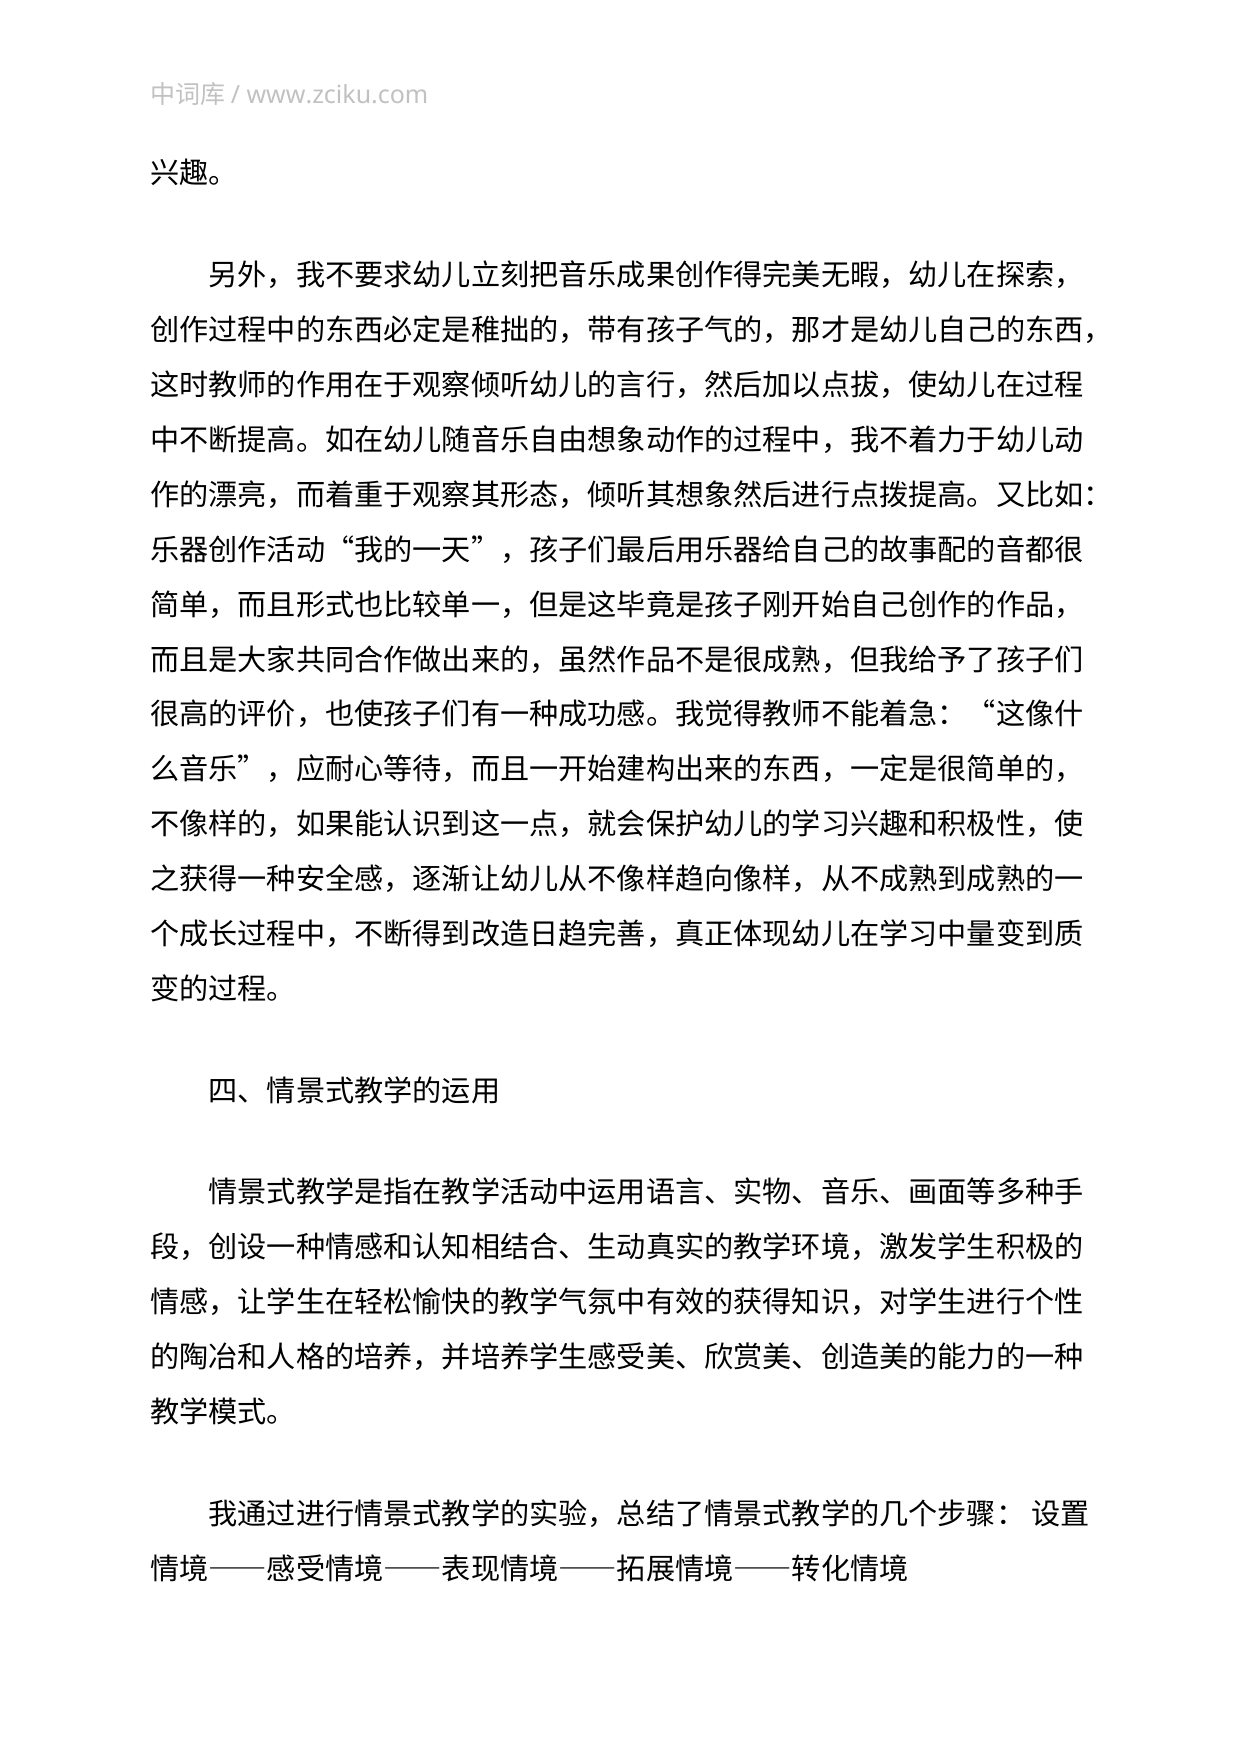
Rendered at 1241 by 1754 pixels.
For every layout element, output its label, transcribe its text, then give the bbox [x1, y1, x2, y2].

text 情景式教学是指在教学活动中运用语言、实物、音乐、画面等多种手段，创设一种情感和认知相结合、生动真实的教学环境，激发学生积极的情感，让学生在轻松愉快的教学气氛中有效的获得知识，对学生进行个性的陶冶和人格的培养，并培养学生感受美、欣赏美、创造美的能力的一种教学模式。 [150, 1169, 1090, 1431]
text 我通过进行情景式教学的实验，总结了情景式教学的几个步骤： 设置情境——感受情境——表现情境——拓展情境——转化情境 [150, 1490, 1090, 1587]
text 四、情景式教学的运用 [150, 1067, 1090, 1109]
text 另外，我不要求幼儿立刻把音乐成果创作得完美无暇，幼儿在探索，创作过程中的东西必定是稚拙的，带有孩子气的，那才是幼儿自己的东西，这时教师的作用在于观察倾听幼儿的言行，然后加以点拔，使幼儿在过程中不断提高。如在幼儿随音乐自由想象动作的过程中，我不着力于幼儿动作的漂亮，而着重于观察其形态，倾听其想象然后进行点拨提高。又比如：乐器创作活动“我的一天”，孩子们最后用乐器给自己的故事配的音都很简单，而且形式也比较单一，但是这毕竟是孩子刚开始自己创作的作品，而且是大家共同合作做出来的，虽然作品不是很成熟，但我给予了孩子们很高的评价，也使孩子们有一种成功感。我觉得教师不能着急：“这像什么音乐”，应耐心等待，而且一开始建构出来的东西，一定是很简单的，不像样的，如果能认识到这一点，就会保护幼儿的学习兴趣和积极性，使之获得一种安全感，逐渐让幼儿从不像样趋向像样，从不成熟到成熟的一个成长过程中，不断得到改造日趋完善，真正体现幼儿在学习中量变到质变的过程。 [150, 252, 1090, 1008]
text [150, 150, 1090, 192]
